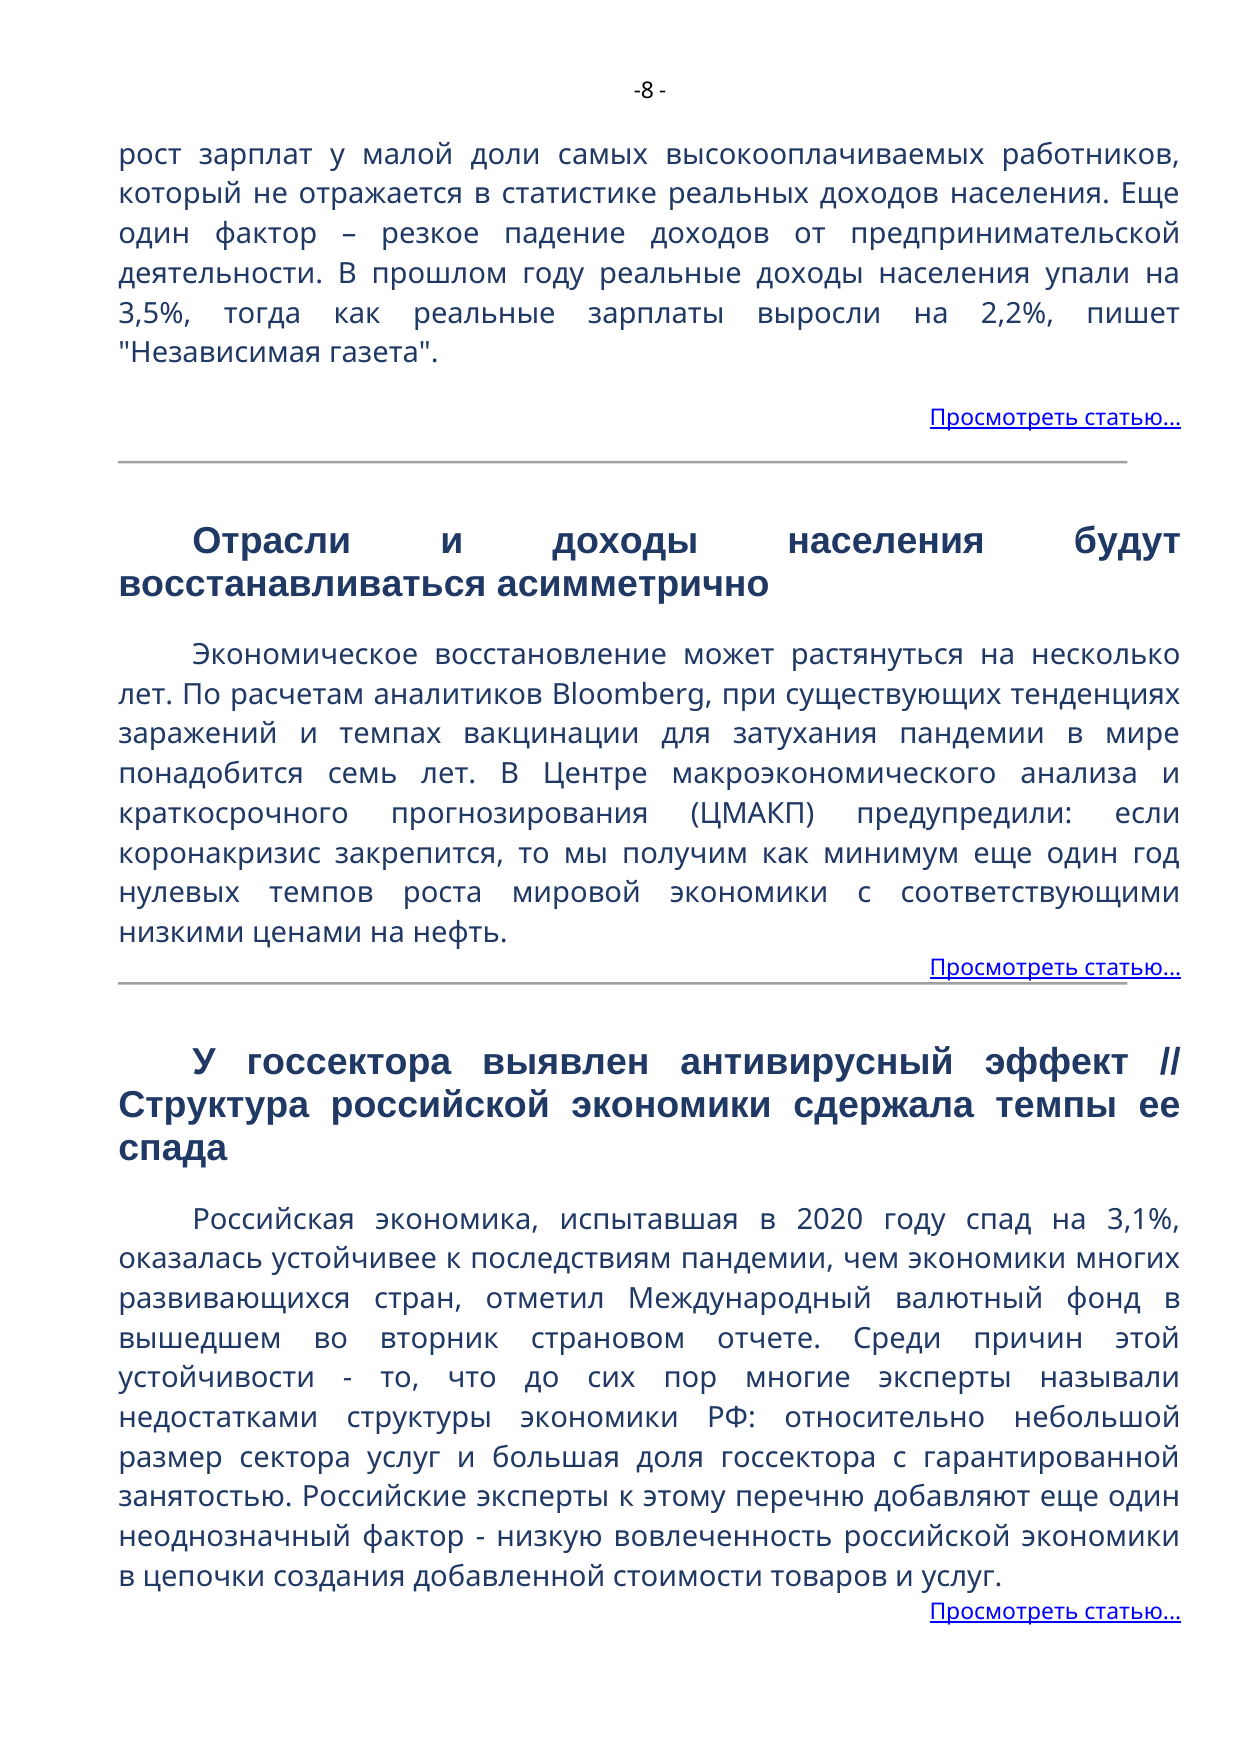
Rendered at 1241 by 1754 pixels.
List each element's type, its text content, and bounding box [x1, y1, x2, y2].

text Просмотреть статью... [118, 1595, 1181, 1626]
text Просмотреть статью... [118, 400, 1181, 432]
text У госсектора выявлен антивирусный эффект // Структура российской экономики сдержала темпы ее спада [118, 1039, 1181, 1169]
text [118, 133, 1181, 371]
text Просмотреть статью... [118, 951, 1181, 982]
text Отрасли и доходы населения будут восстанавливаться асимметрично [118, 518, 1181, 604]
text Российская экономика, испытавшая в 2020 году спад на 3,1%, оказалась устойчивее к последствиям пандемии, чем экономики многих развивающихся стран, отметил Международный валютный фонд в вышедшем во вторник страновом отчете. Среди причин этой устойчивости - то, что до сих пор многие эксперты называли недостатками структуры экономики РФ: относительно небольшой размер сектора услуг и большая доля госсектора с гарантированной занятостью. Российские эксперты к этому перечню добавляют еще один неоднозначный фактор - низкую вовлеченность российской экономики в цепочки создания добавленной стоимости товаров и услуг. [118, 1198, 1181, 1595]
text Экономическое восстановление может растянуться на несколько лет. По расчетам аналитиков Bloomberg, при существующих тенденциях заражений и темпах вакцинации для затухания пандемии в мире понадобится семь лет. В Центре макроэкономического анализа и краткосрочного прогнозирования (ЦМАКП) предупредили: если коронакризис закрепится, то мы получим как минимум еще один год нулевых темпов роста мировой экономики с соответствующими низкими ценами на нефть. [118, 633, 1181, 951]
